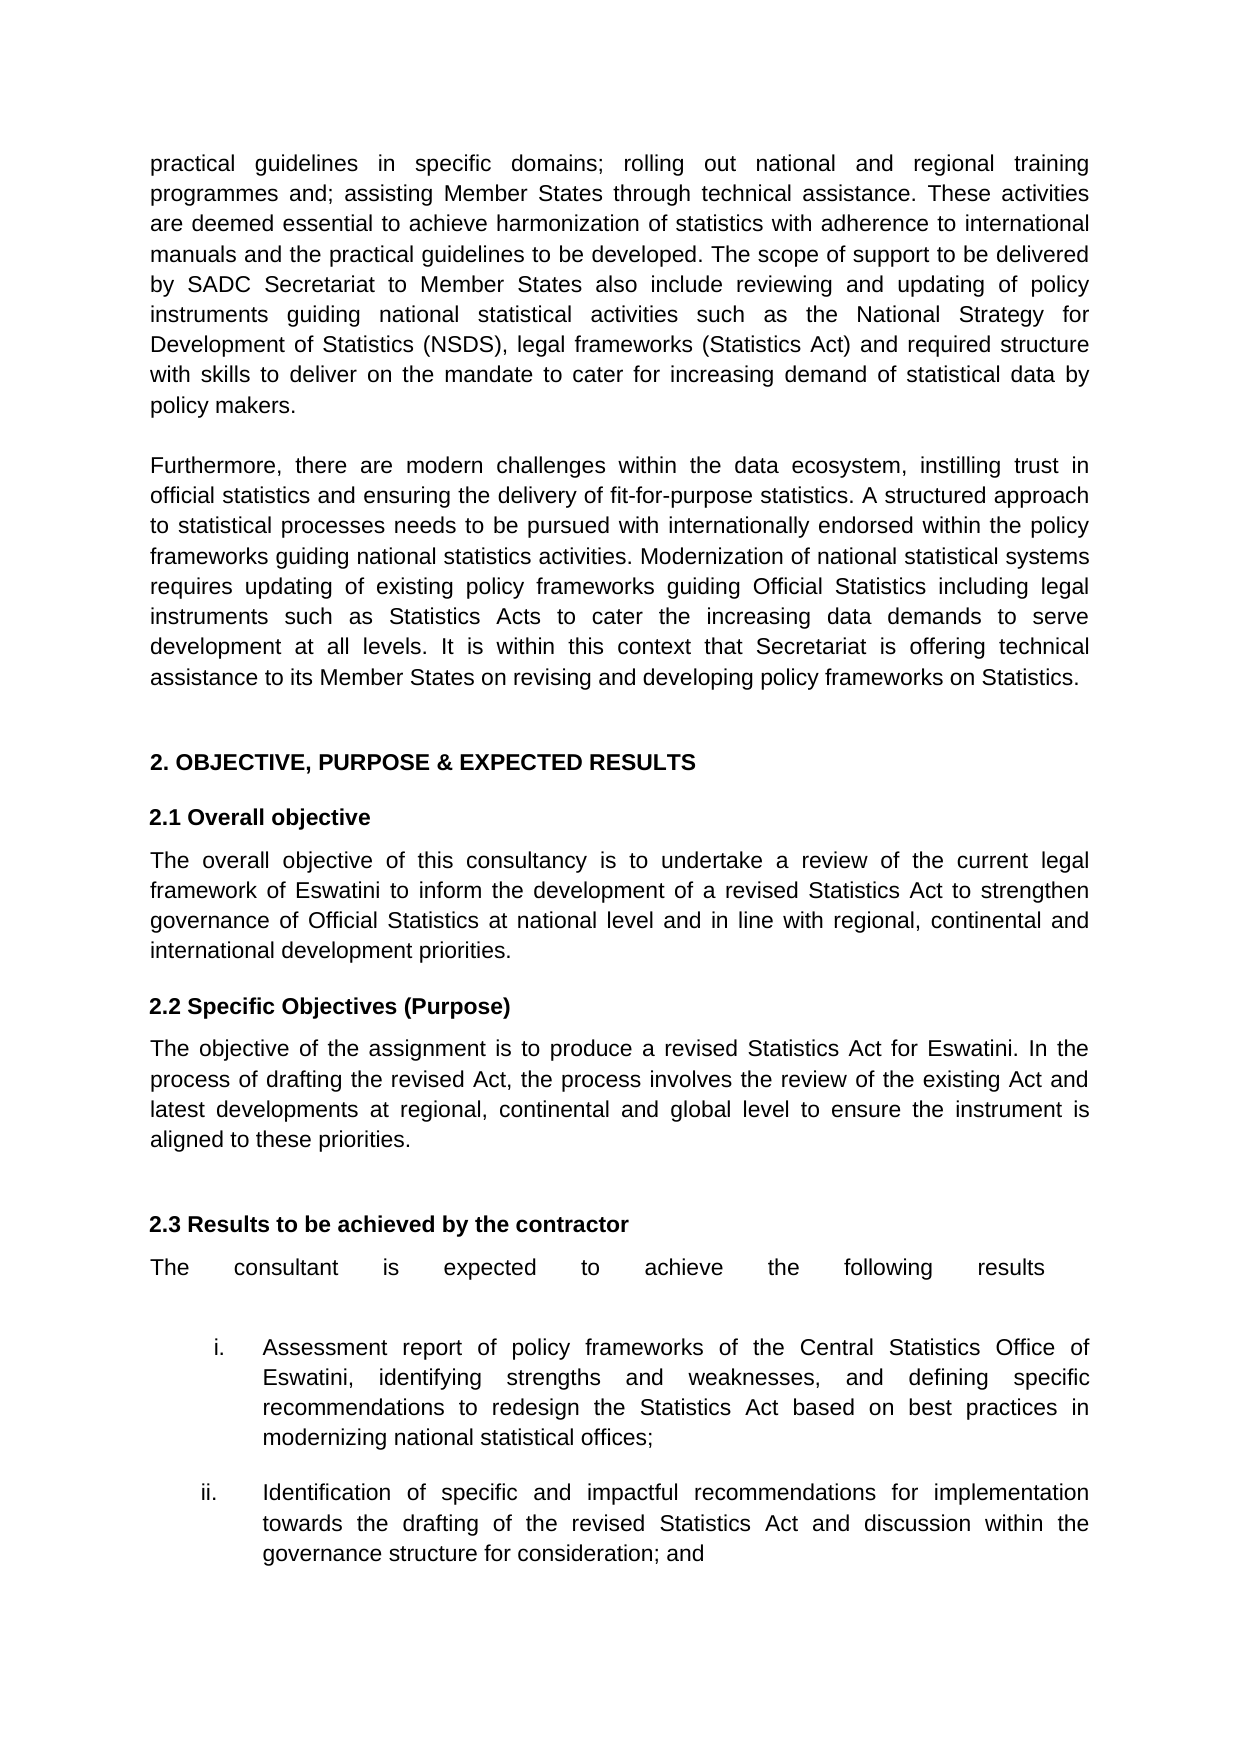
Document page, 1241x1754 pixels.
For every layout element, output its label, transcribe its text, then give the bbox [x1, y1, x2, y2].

list Assessment report of policy frameworks of the Central Statistics Office of Eswatini, identifying strengths and weaknesses, and defining specific recommendations to redesign the Statistics Act based on best practices in modernizing national statistical offices; [225, 1333, 1090, 1451]
text The objective of the assignment is to produce a revised Statistics Act for Eswatini. In the process of drafting the revised Act, the process involves the review of the existing Act and latest developments at regional, continental and global level to ensure the instrument is aligned to these priorities. [150, 1035, 1090, 1152]
text 2. OBJECTIVE, PURPOSE & EXPECTED RESULTS [150, 749, 1090, 775]
text The consultant is expected to achieve the following results [150, 1254, 1090, 1313]
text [150, 150, 1090, 418]
list 2.1 Overall objective [149, 804, 1090, 831]
text The overall objective of this consultancy is to undertake a review of the current legal framework of Eswatini to inform the development of a revised Statistics Act to strengthen governance of Official Statistics at national level and in line with regional, continental and international development priorities. [150, 847, 1090, 964]
list 2.3 Results to be achieved by the contractor [149, 1211, 1090, 1238]
text ii. Identification of specific and impactful recommendations for implementation towards the drafting of the revised Statistics Act and discussion within the governance structure for consideration; and [201, 1479, 1090, 1566]
text Furthermore, there are modern challenges within the data ecosystem, instilling trust in official statistics and ensuring the delivery of fit-for-purpose statistics. A structured approach to statistical processes needs to be pursued with internationally endorsed within the policy frameworks guiding national statistics activities. Modernization of national statistical systems requires updating of existing policy frameworks guiding Official Statistics including legal instruments such as Statistics Acts to cater the increasing data demands to serve development at all levels. It is within this context that Secretariat is offering technical assistance to its Member States on revising and developing policy frameworks on Statistics. [150, 452, 1090, 690]
list 2.2 Specific Objectives (Purpose) [149, 993, 1090, 1019]
